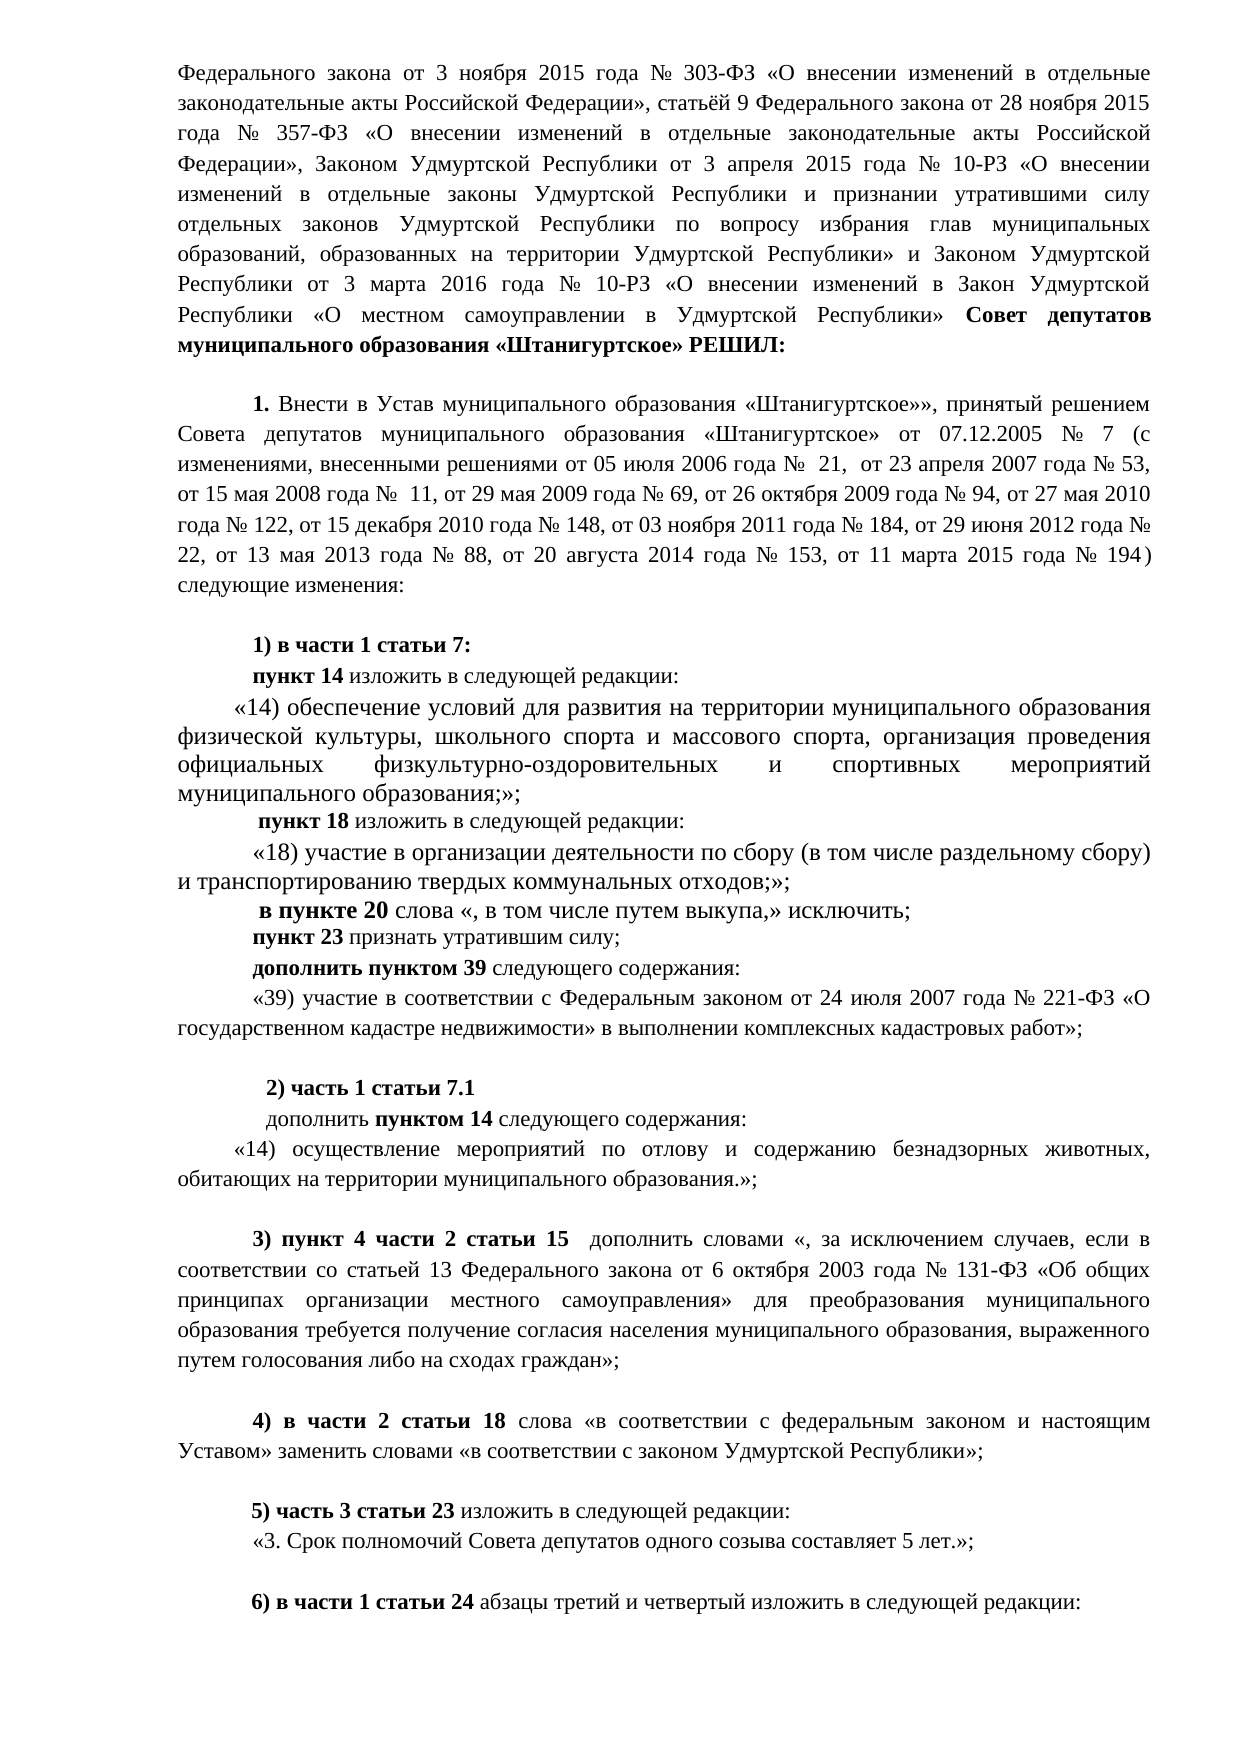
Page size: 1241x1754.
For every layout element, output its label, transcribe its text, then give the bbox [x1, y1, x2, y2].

text 1. Внести в Устав муниципального образования «Штанигуртское»», принятый решением Совета депутатов муниципального образования «Штанигуртское» от 07.12.2005 № 7 (с изменениями, внесенными решениями от 05 июля 2006 года № 21, от 23 апреля 2007 года № 53, от 15 мая 2008 года № 11, от 29 мая 2009 года № 69, от 26 октября 2009 года № 94, от 27 мая 2010 года № 122, от 15 декабря 2010 года № 148, от 03 ноября 2011 года № 184, от 29 июня 2012 года № 22, от 13 мая 2013 года № 88, от 20 августа 2014 года № 153, от 11 марта 2015 года № 194) следующие изменения: [177, 390, 1152, 597]
text 6) в части 1 статьи 24 абзацы третий и четвертый изложить в следующей редакции: [177, 1588, 1152, 1614]
text пункт 14 изложить в следующей редакции: [177, 662, 1152, 688]
text дополнить пунктом 14 следующего содержания: [177, 1105, 1152, 1131]
text 4) в части 2 статьи 18 слова «в соответствии с федеральным законом и настоящим Уставом» заменить словами «в соответствии с законом Удмуртской Республики»; [177, 1407, 1152, 1463]
text 1) в части 1 статьи 7: [177, 632, 1152, 658]
text дополнить пунктом 39 следующего содержания: [177, 954, 1152, 980]
text 2) часть 1 статьи 7.1 [177, 1074, 1152, 1101]
text 3) пункт 4 части 2 статьи 15 дополнить словами «, за исключением случаев, если в соответствии со статьей 13 Федерального закона от 6 октября 2003 года № 131-ФЗ «Об общих принципах организации местного самоуправления» для преобразования муниципального образования требуется получение согласия населения муниципального образования, выраженного путем голосования либо на сходах граждан»; [177, 1226, 1152, 1373]
text «18) участие в организации деятельности по сбору (в том числе раздельному сбору) и транспортированию твердых коммунальных отходов;»; [177, 837, 1152, 895]
text пункт 23 признать утратившим силу; [177, 923, 1152, 950]
text 5) часть 3 статьи 23 изложить в следующей редакции: [177, 1497, 1152, 1524]
text «14) обеспечение условий для развития на территории муниципального образования физической культуры, школьного спорта и массового спорта, организация проведения официальных физкультурно-оздоровительных и спортивных мероприятий муниципального образования;»; [177, 692, 1152, 807]
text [177, 59, 1152, 357]
text в пункте 20 слова «, в том числе путем выкупа,» исключить; [177, 895, 1152, 923]
text пункт 18 изложить в следующей редакции: [177, 807, 1152, 833]
text «14) осуществление мероприятий по отлову и содержанию безнадзорных животных, обитающих на территории муниципального образования.»; [177, 1135, 1152, 1191]
text «3. Срок полномочий Совета депутатов одного созыва составляет 5 лет.»; [177, 1528, 1152, 1554]
text «39) участие в соответствии с Федеральным законом от 24 июля 2007 года № 221-ФЗ «О государственном кадастре недвижимости» в выполнении комплексных кадастровых работ»; [177, 984, 1152, 1040]
